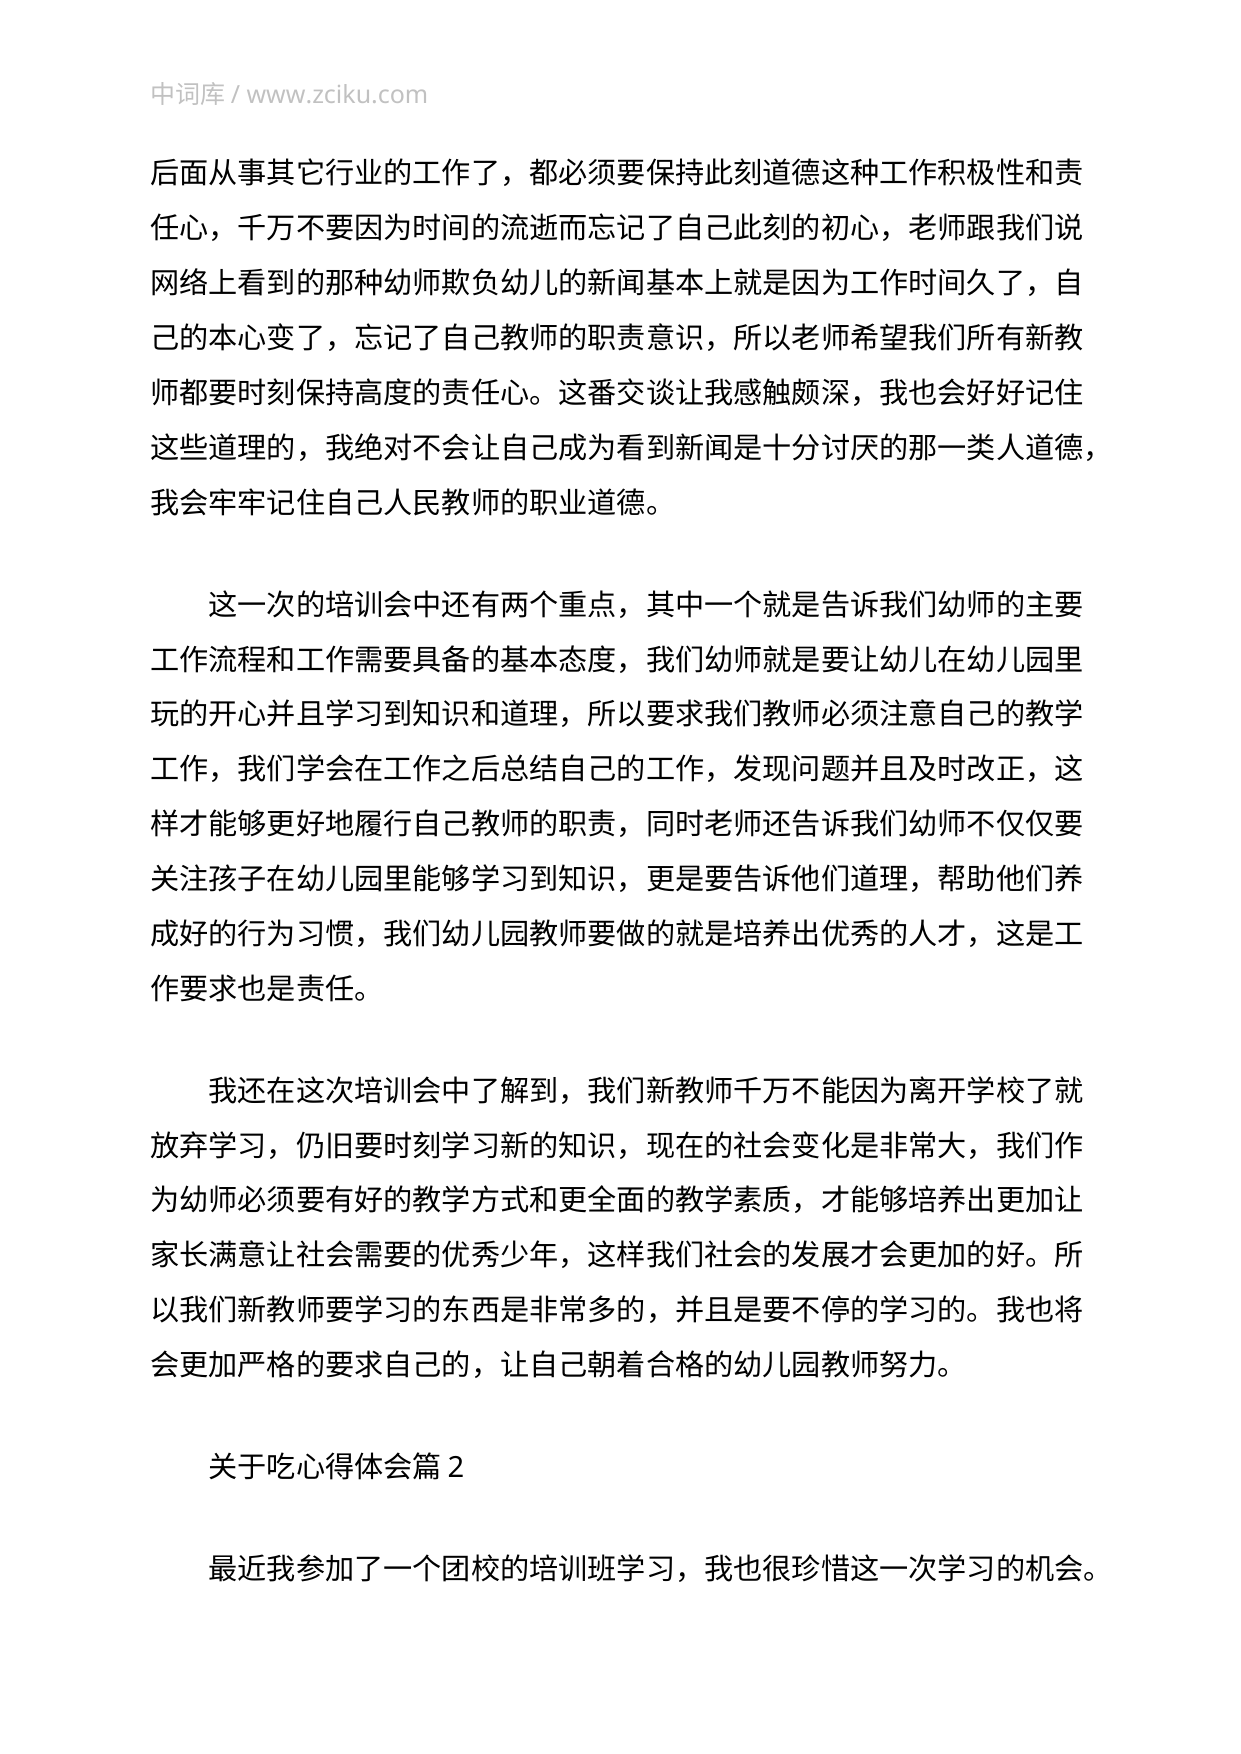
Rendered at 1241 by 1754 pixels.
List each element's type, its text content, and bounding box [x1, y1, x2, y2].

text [150, 150, 1090, 522]
text 这一次的培训会中还有两个重点，其中一个就是告诉我们幼师的主要工作流程和工作需要具备的基本态度，我们幼师就是要让幼儿在幼儿园里玩的开心并且学习到知识和道理，所以要求我们教师必须注意自己的教学工作，我们学会在工作之后总结自己的工作，发现问题并且及时改正，这样才能够更好地履行自己教师的职责，同时老师还告诉我们幼师不仅仅要关注孩子在幼儿园里能够学习到知识，更是要告诉他们道理，帮助他们养成好的行为习惯，我们幼儿园教师要做的就是培养出优秀的人才，这是工作要求也是责任。 [150, 581, 1090, 1008]
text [150, 1545, 1090, 1588]
text 我还在这次培训会中了解到，我们新教师千万不能因为离开学校了就放弃学习，仍旧要时刻学习新的知识，现在的社会变化是非常大，我们作为幼师必须要有好的教学方式和更全面的教学素质，才能够培养出更加让家长满意让社会需要的优秀少年，这样我们社会的发展才会更加的好。所以我们新教师要学习的东西是非常多的，并且是要不停的学习的。我也将会更加严格的要求自己的，让自己朝着合格的幼儿园教师努力。 [150, 1067, 1090, 1384]
text 关于吃心得体会篇2 [150, 1443, 1090, 1486]
